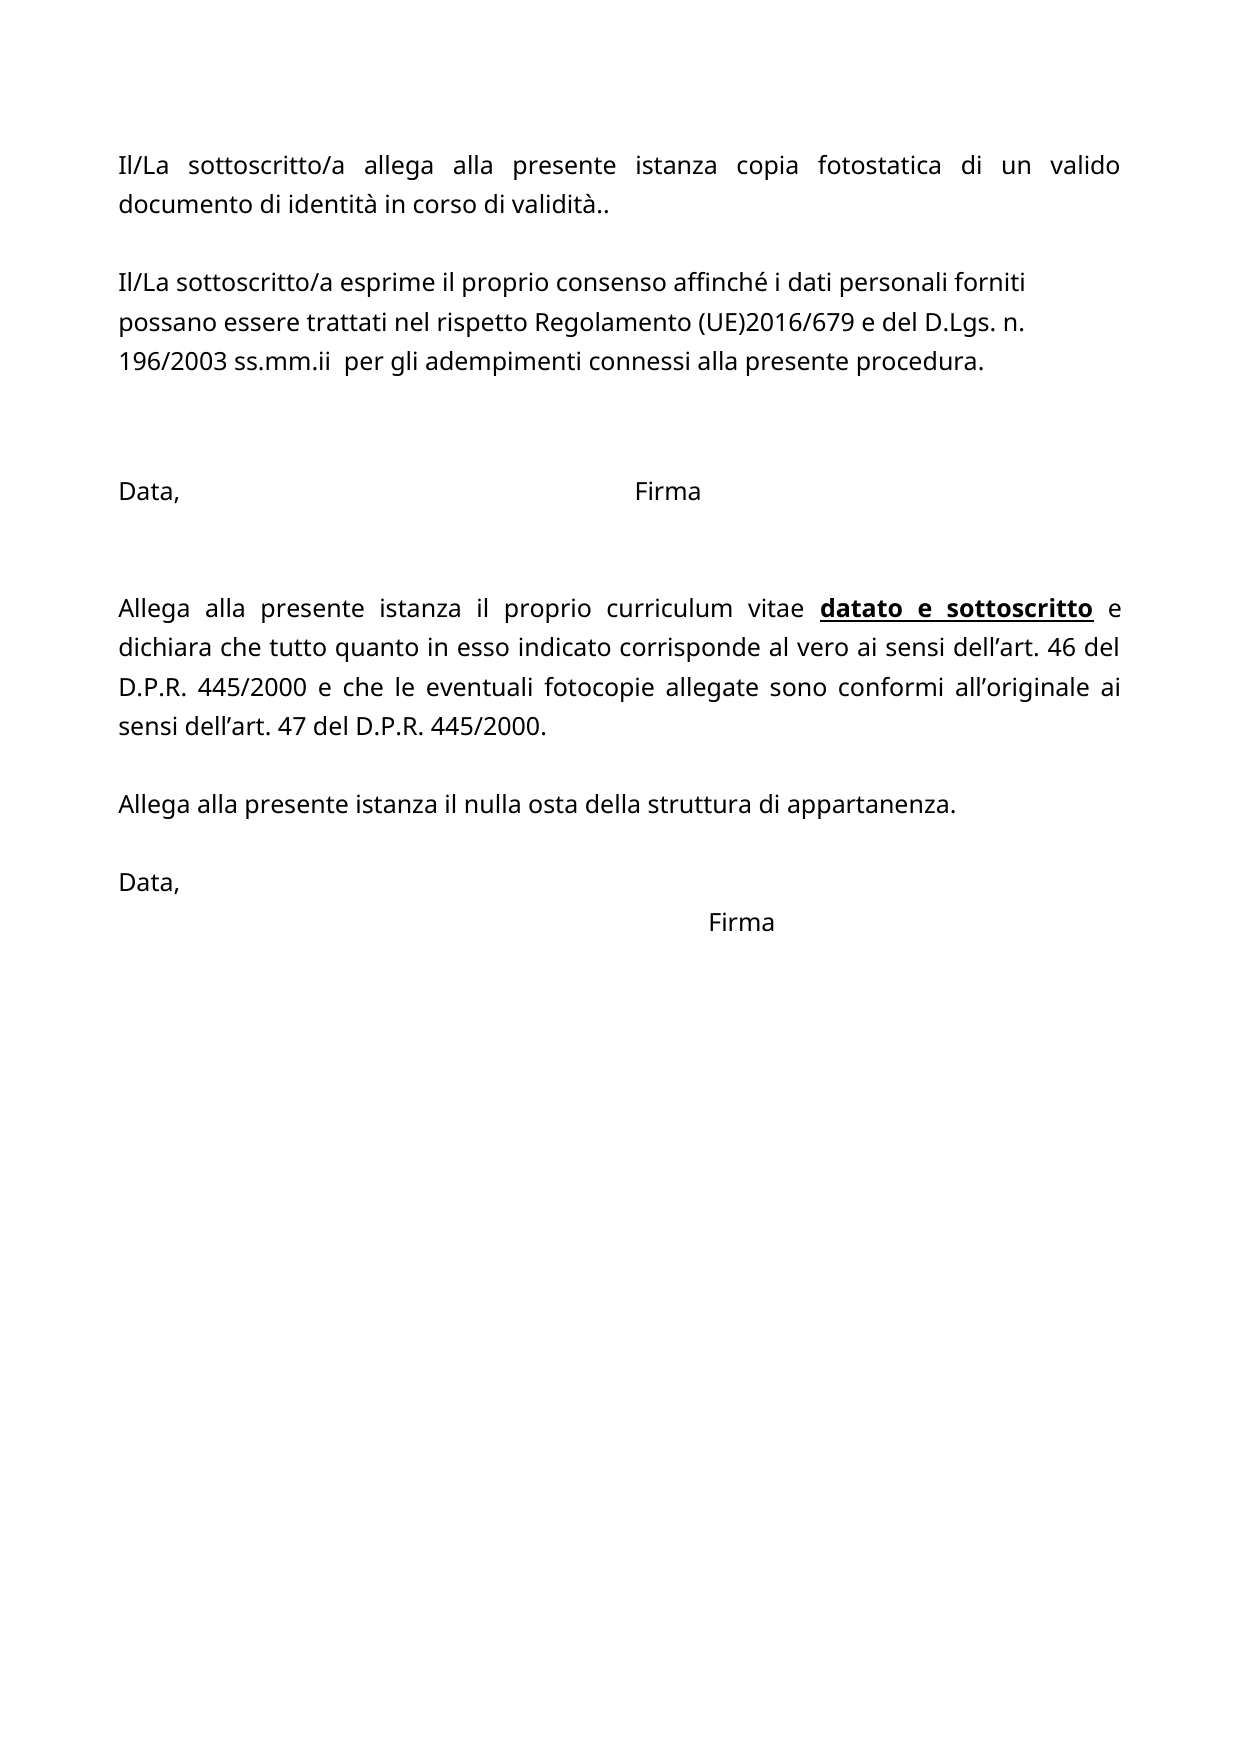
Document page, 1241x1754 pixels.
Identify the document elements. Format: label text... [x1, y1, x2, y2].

text Data, Firma [118, 473, 1122, 507]
text Allega alla presente istanza il nulla osta della struttura di appartanenza. [118, 787, 1122, 821]
text Allega alla presente istanza il proprio curriculum vitae datato e sottoscritto e dichiara che tutto quanto in esso indicato corrisponde al vero ai sensi dell’art. 46 del D.P.R. 445/2000 e che le eventuali fotocopie allegate sono conformi all’originale ai sensi dell’art. 47 del D.P.R. 445/2000. [118, 591, 1122, 742]
text Data, Firma [118, 865, 1122, 938]
text Il/La sottoscritto/a allega alla presente istanza copia fotostatica di un valido documento di identità in corso di validità.. [118, 148, 1122, 221]
text Il/La sottoscritto/a esprime il proprio consenso affinché i dati personali forniti possano essere trattati nel rispetto Regolamento (UE)2016/679 e del D.Lgs. n. 196/2003 ss.mm.ii per gli adempimenti connessi alla presente procedura. [118, 265, 1122, 377]
